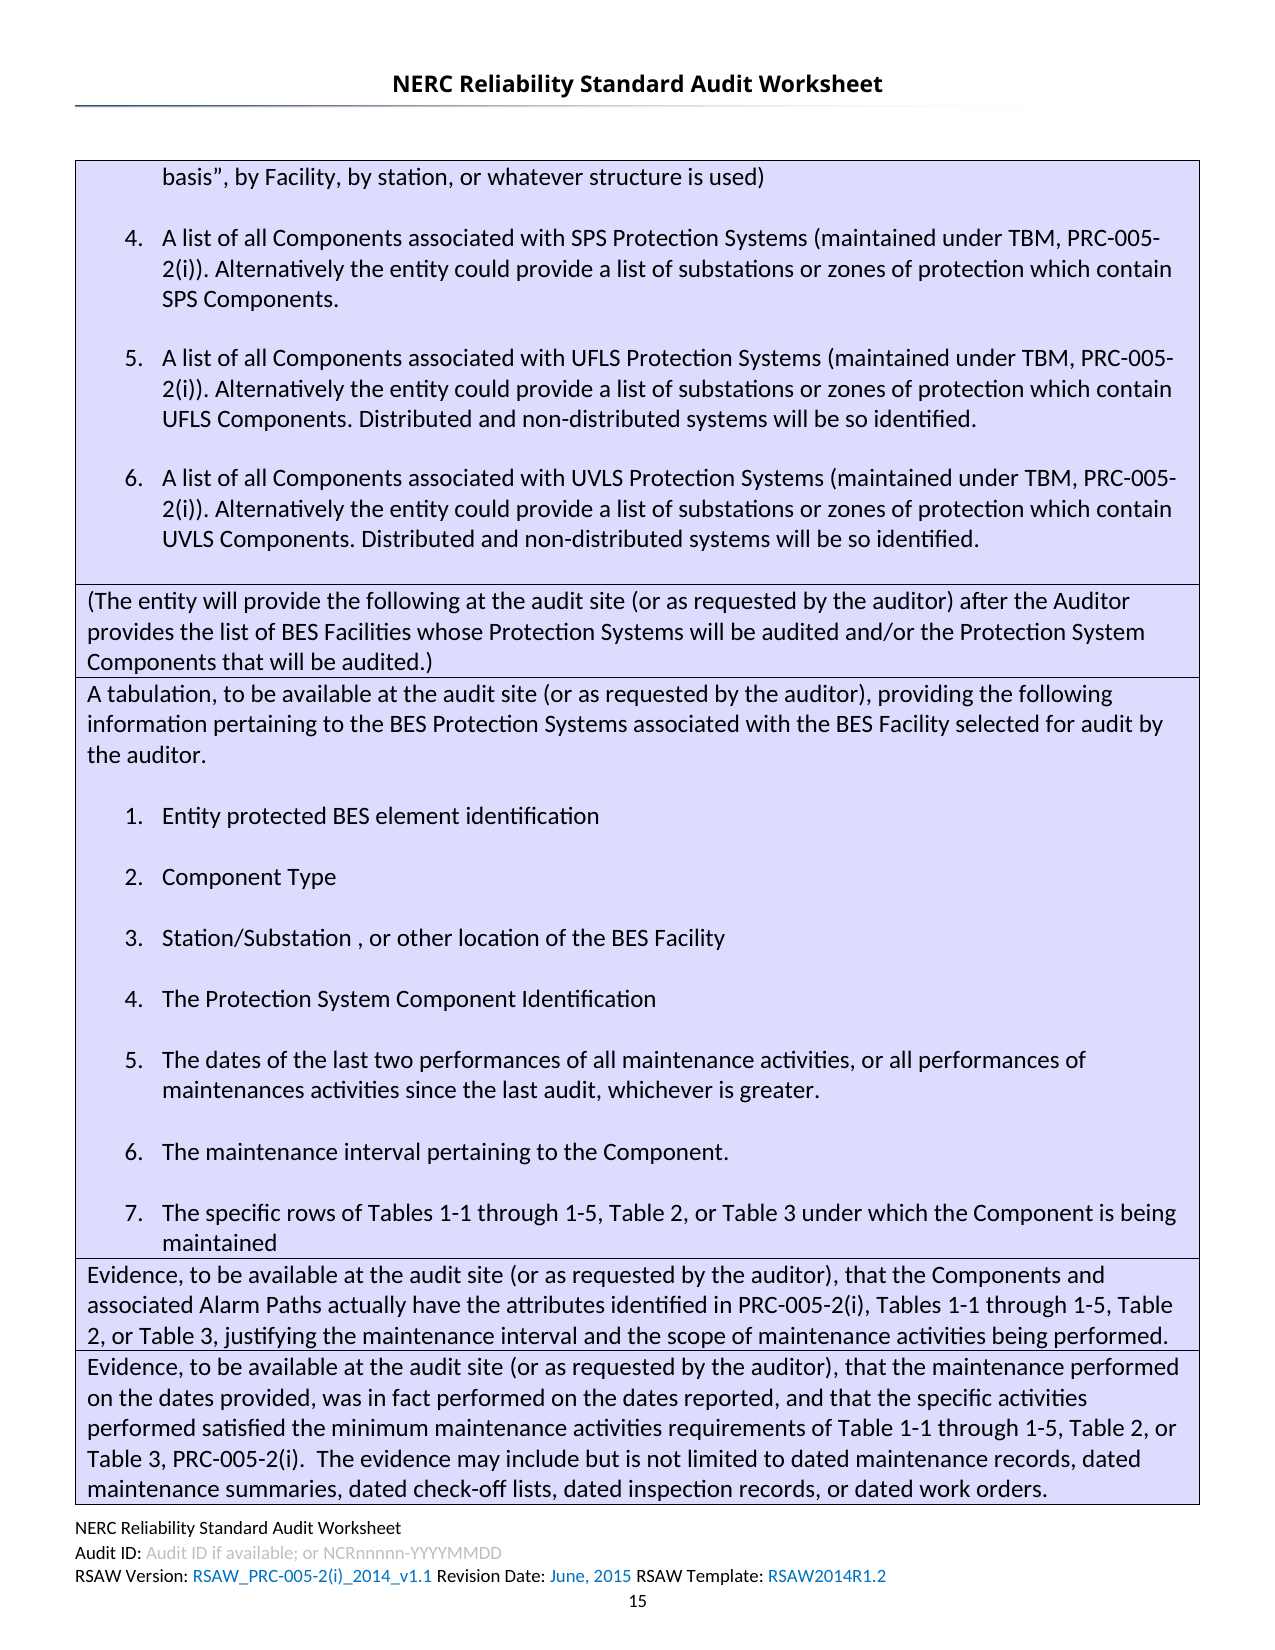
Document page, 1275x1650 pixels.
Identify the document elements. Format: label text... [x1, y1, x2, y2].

table_cell Evidence, to be available at the audit site (or as requested by the auditor), that the maintenance performed on the dates provided, was in fact performed on the dates reported, and that the specific activities performed satisfied the minimum maintenance activities requirements of Table 1-1 through 1-5, Table 2, or Table 3, PRC-005-2(i). The evidence may include but is not limited to dated maintenance records, dated maintenance summaries, dated check-off lists, dated inspection records, or dated work orders. [76, 1351, 1199, 1504]
table_cell Evidence, to be available at the audit site (or as requested by the auditor), that the Components and associated Alarm Paths actually have the attributes identified in PRC-005-2(i), Tables 1-1 through 1-5, Table 2, or Table 3, justifying the maintenance interval and the scope of maintenance activities being performed. [76, 1259, 1199, 1350]
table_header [76, 161, 1199, 584]
table_cell (The entity will provide the following at the audit site (or as requested by the auditor) after the Auditor provides the list of BES Facilities whose Protection Systems will be audited and/or the Protection System Components that will be audited.) [76, 585, 1199, 677]
picture [75, 105, 1052, 114]
table_cell A tabulation, to be available at the audit site (or as requested by the auditor), providing the following information pertaining to the BES Protection Systems associated with the BES Facility selected for audit by the auditor. Entity protected BES element identification Component Type Station/Substation , or other location of the BES Facility The Protection System Component Identification The dates of the last two performances of all maintenance activities, or all performances of maintenances activities since the last audit, whichever is greater. The maintenance interval pertaining to the Component. The specific rows of Tables 1-1 through 1-5, Table 2, or Table 3 under which the Component is being maintained [76, 678, 1199, 1258]
